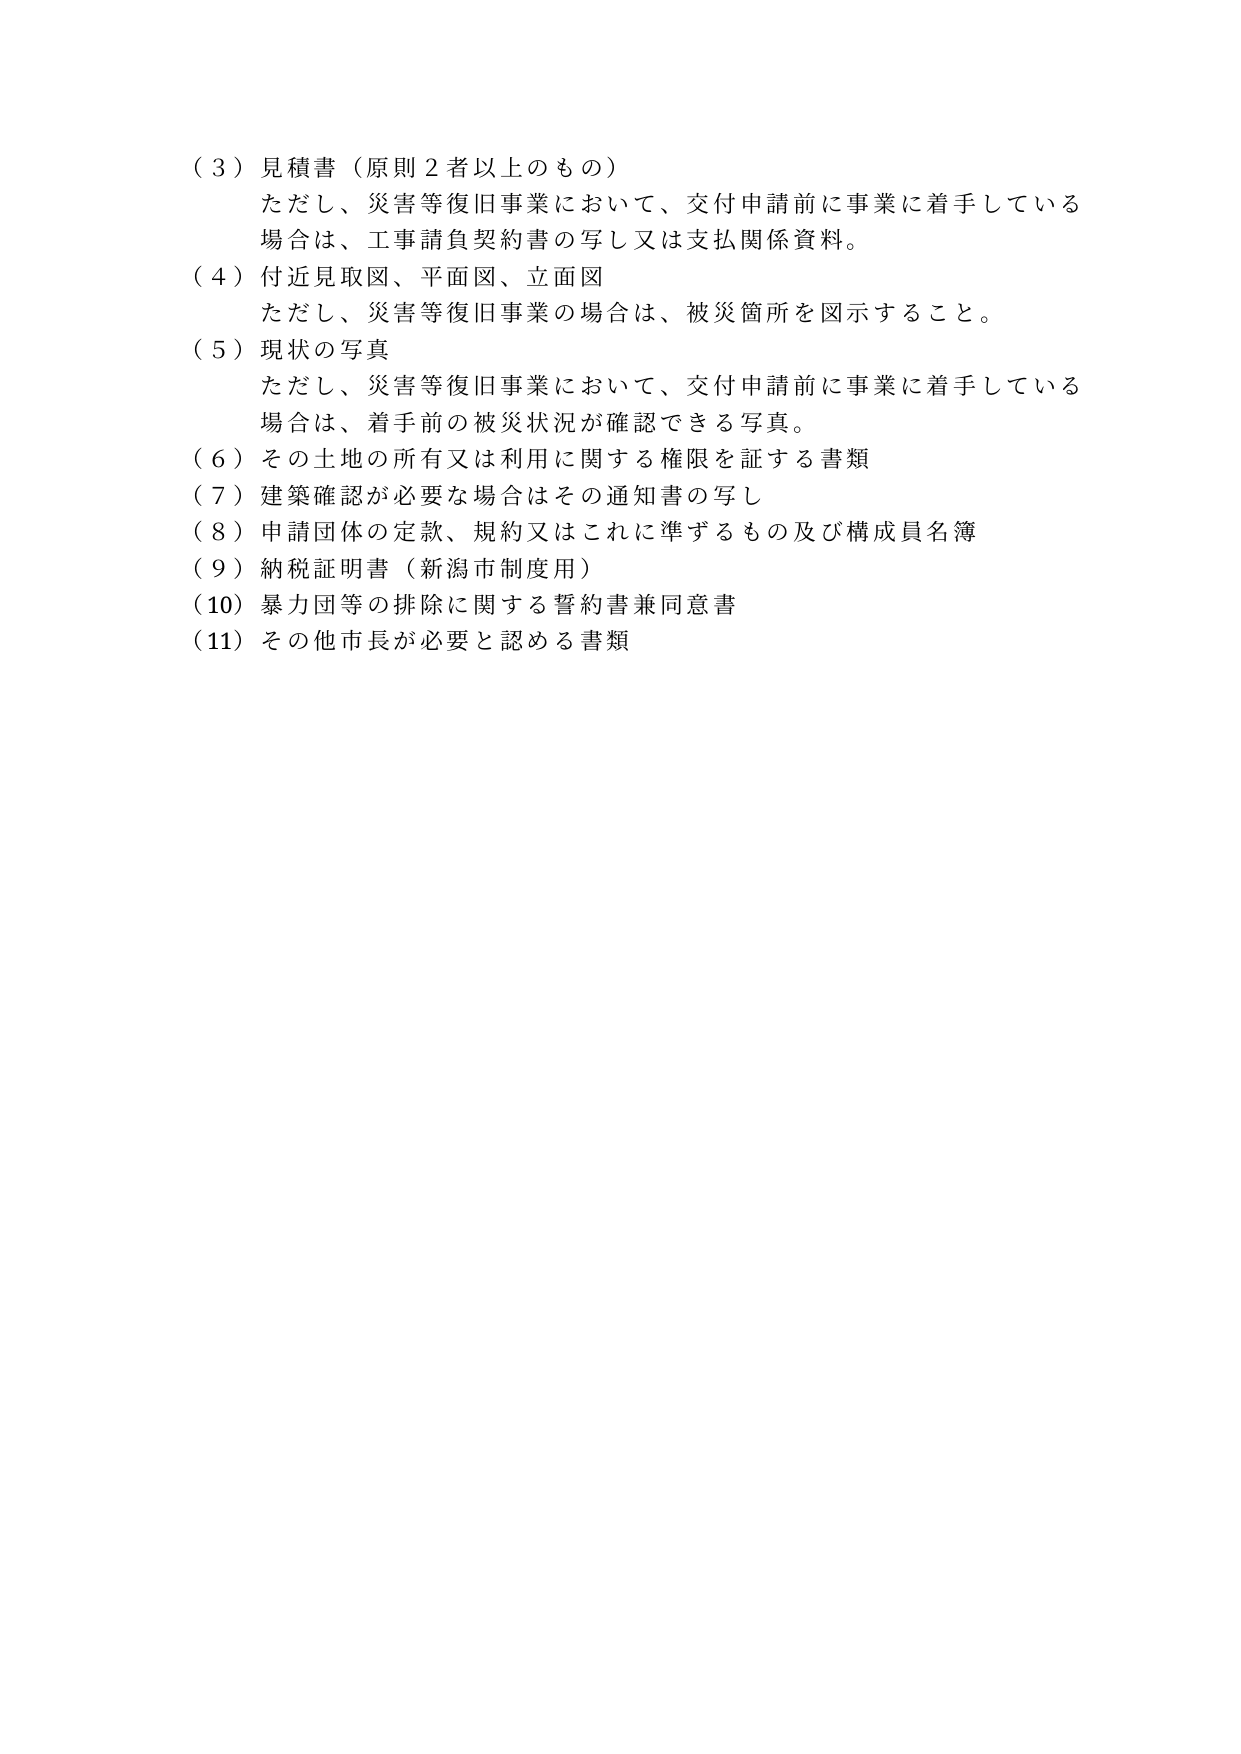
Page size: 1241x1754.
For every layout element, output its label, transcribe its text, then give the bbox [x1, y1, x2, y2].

text （３）見積書（原則２者以上のもの） [177, 148, 1087, 184]
text ただし、災害等復旧事業において、交付申請前に事業に着手している場合は、工事請負契約書の写し又は支払関係資料。 [248, 184, 1087, 257]
text ただし、災害等復旧事業の場合は、被災箇所を図示すること。 [177, 294, 1087, 330]
text （７）建築確認が必要な場合はその通知書の写し [177, 476, 1087, 512]
text ただし、災害等復旧事業において、交付申請前に事業に着手している場合は、着手前の被災状況が確認できる写真。 [248, 367, 1087, 439]
text （５）現状の写真 [177, 330, 1087, 367]
text （11）その他市長が必要と認める書類 [153, 622, 1087, 658]
text （10）暴力団等の排除に関する誓約書兼同意書 [153, 585, 1087, 622]
text （９）納税証明書（新潟市制度用） [153, 549, 1087, 585]
text （８）申請団体の定款、規約又はこれに準ずるもの及び構成員名簿 [177, 512, 1087, 549]
text （４）付近見取図、平面図、立面図 [177, 257, 1087, 294]
text （６）その土地の所有又は利用に関する権限を証する書類 [177, 439, 1087, 476]
